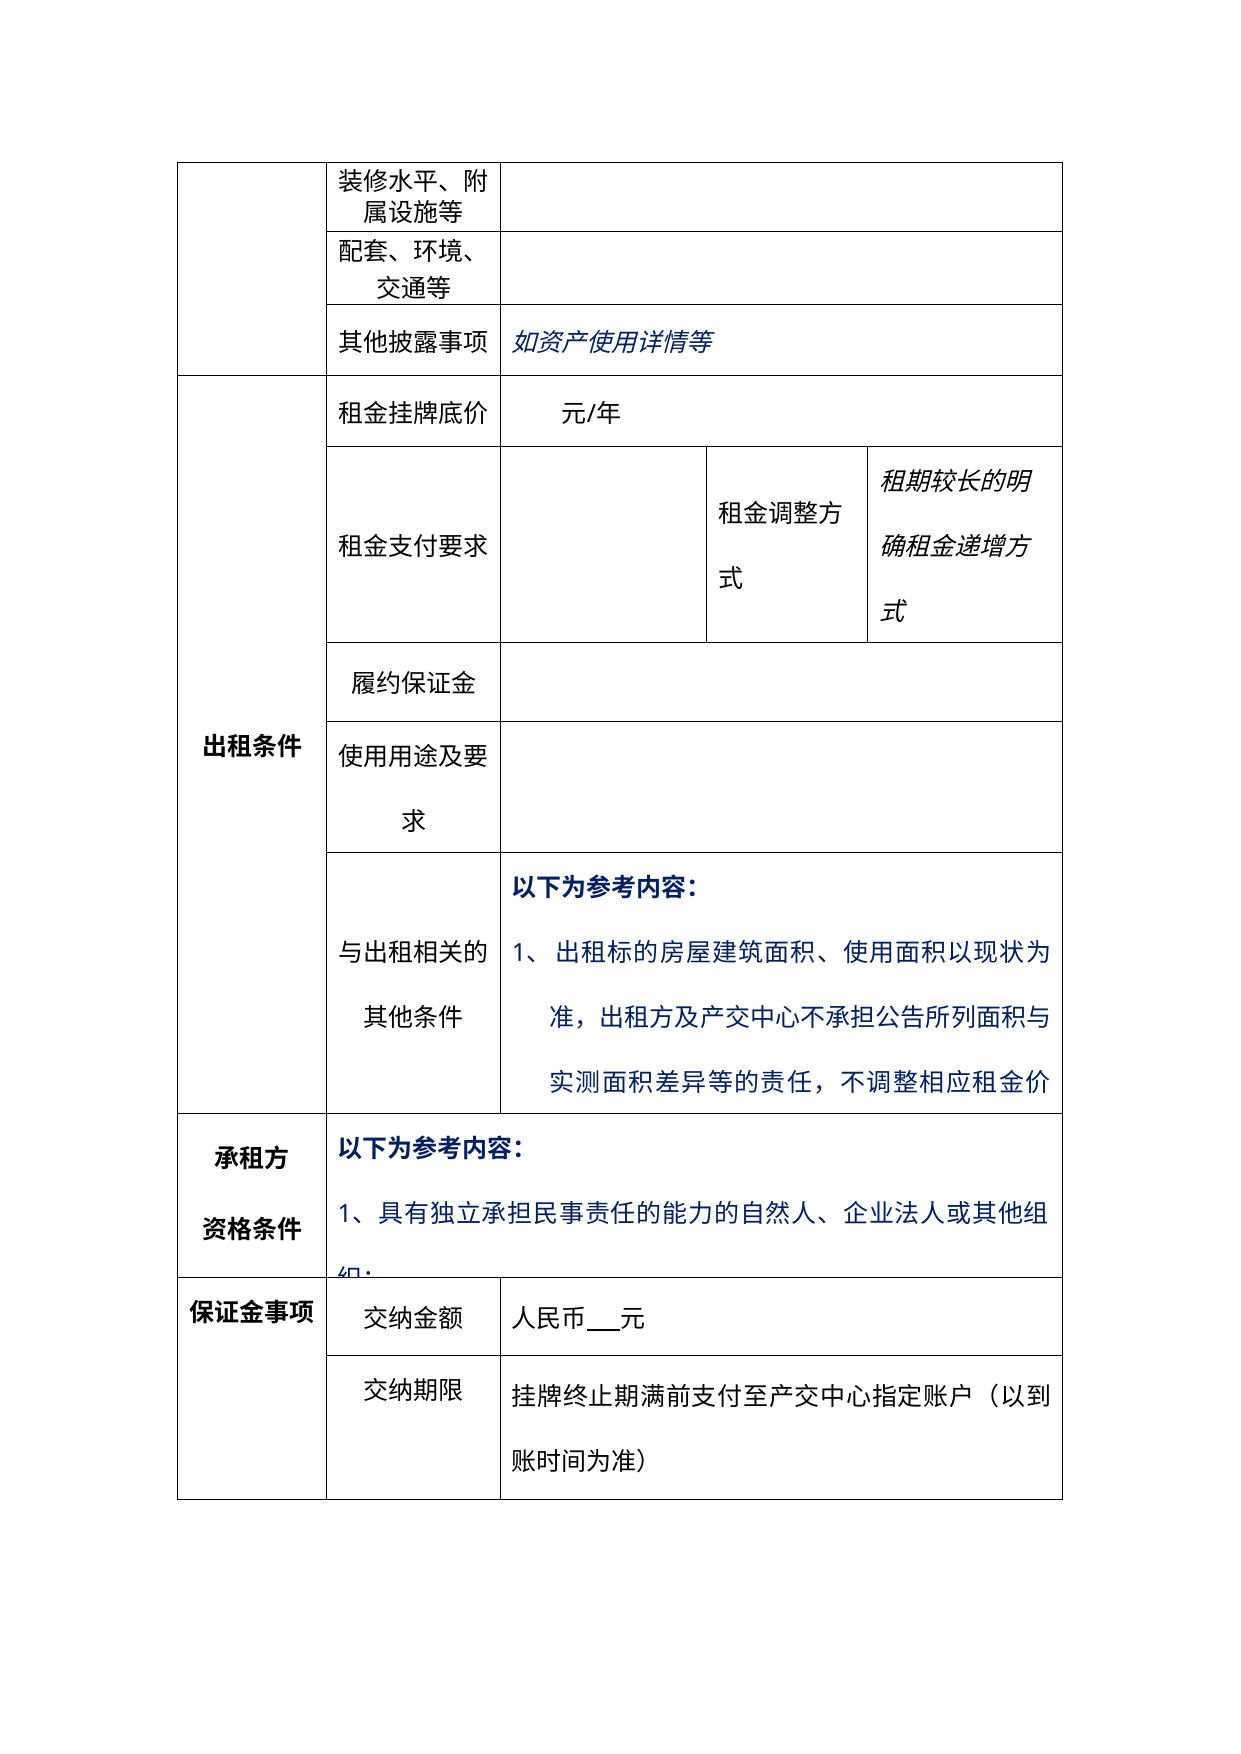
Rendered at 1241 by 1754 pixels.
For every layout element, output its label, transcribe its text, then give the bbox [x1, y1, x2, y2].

table_cell 履约保证金 [327, 643, 500, 721]
table_cell 配套、环境、交通等 [327, 232, 500, 304]
table_cell 出租条件 [178, 376, 326, 1113]
table_cell 如资产使用详情等 [501, 305, 1062, 375]
table_cell 其他披露事项 [327, 305, 500, 375]
table_cell 人民币 元 [501, 1278, 1062, 1355]
table_cell 以下为参考内容： 1、具有独立承担民事责任的能力的自然人、企业法人或其他组织； 2、具有良好的财务状况、支付能力和社会信用； 3、符合法律法规规定以及标的资产经营业态要求的其他条件。 [327, 1114, 1062, 1277]
table_cell [501, 232, 1062, 304]
table_cell 交纳期限 [327, 1356, 500, 1499]
table_cell 以下为参考内容： 出租标的房屋建筑面积、使用面积以现状为准，出租方及产交中心不承担公告所列面积与实测面积差异等的责任，不调整相应租金价格； 2、是否允许装修改造； 3、水、电、气、热、物业费等费用的约定等； 4、其他需要披露的内容 [501, 853, 1062, 1113]
table_cell 交纳金额 [327, 1278, 500, 1355]
table_cell 保证金事项 [178, 1278, 326, 1499]
table_cell 租期较长的明确租金递增方式 [868, 447, 1062, 642]
table_cell 与出租相关的 其他条件 [327, 853, 500, 1113]
table_cell 装修水平、附属设施等 [327, 163, 500, 231]
table_cell 租金调整方式 [707, 447, 867, 642]
table_cell 承租方 资格条件 [178, 1114, 326, 1277]
table_cell [501, 447, 706, 642]
table_cell 使用用途及要求 [327, 722, 500, 852]
table_cell [501, 643, 1062, 721]
table_cell [501, 722, 1062, 852]
table_cell 挂牌终止期满前支付至产交中心指定账户（以到账时间为准） [501, 1356, 1062, 1499]
table_cell 元/年 [501, 376, 1062, 446]
table_cell 租金挂牌底价 [327, 376, 500, 446]
table_cell [501, 163, 1062, 231]
table_cell 租金支付要求 [327, 447, 500, 642]
